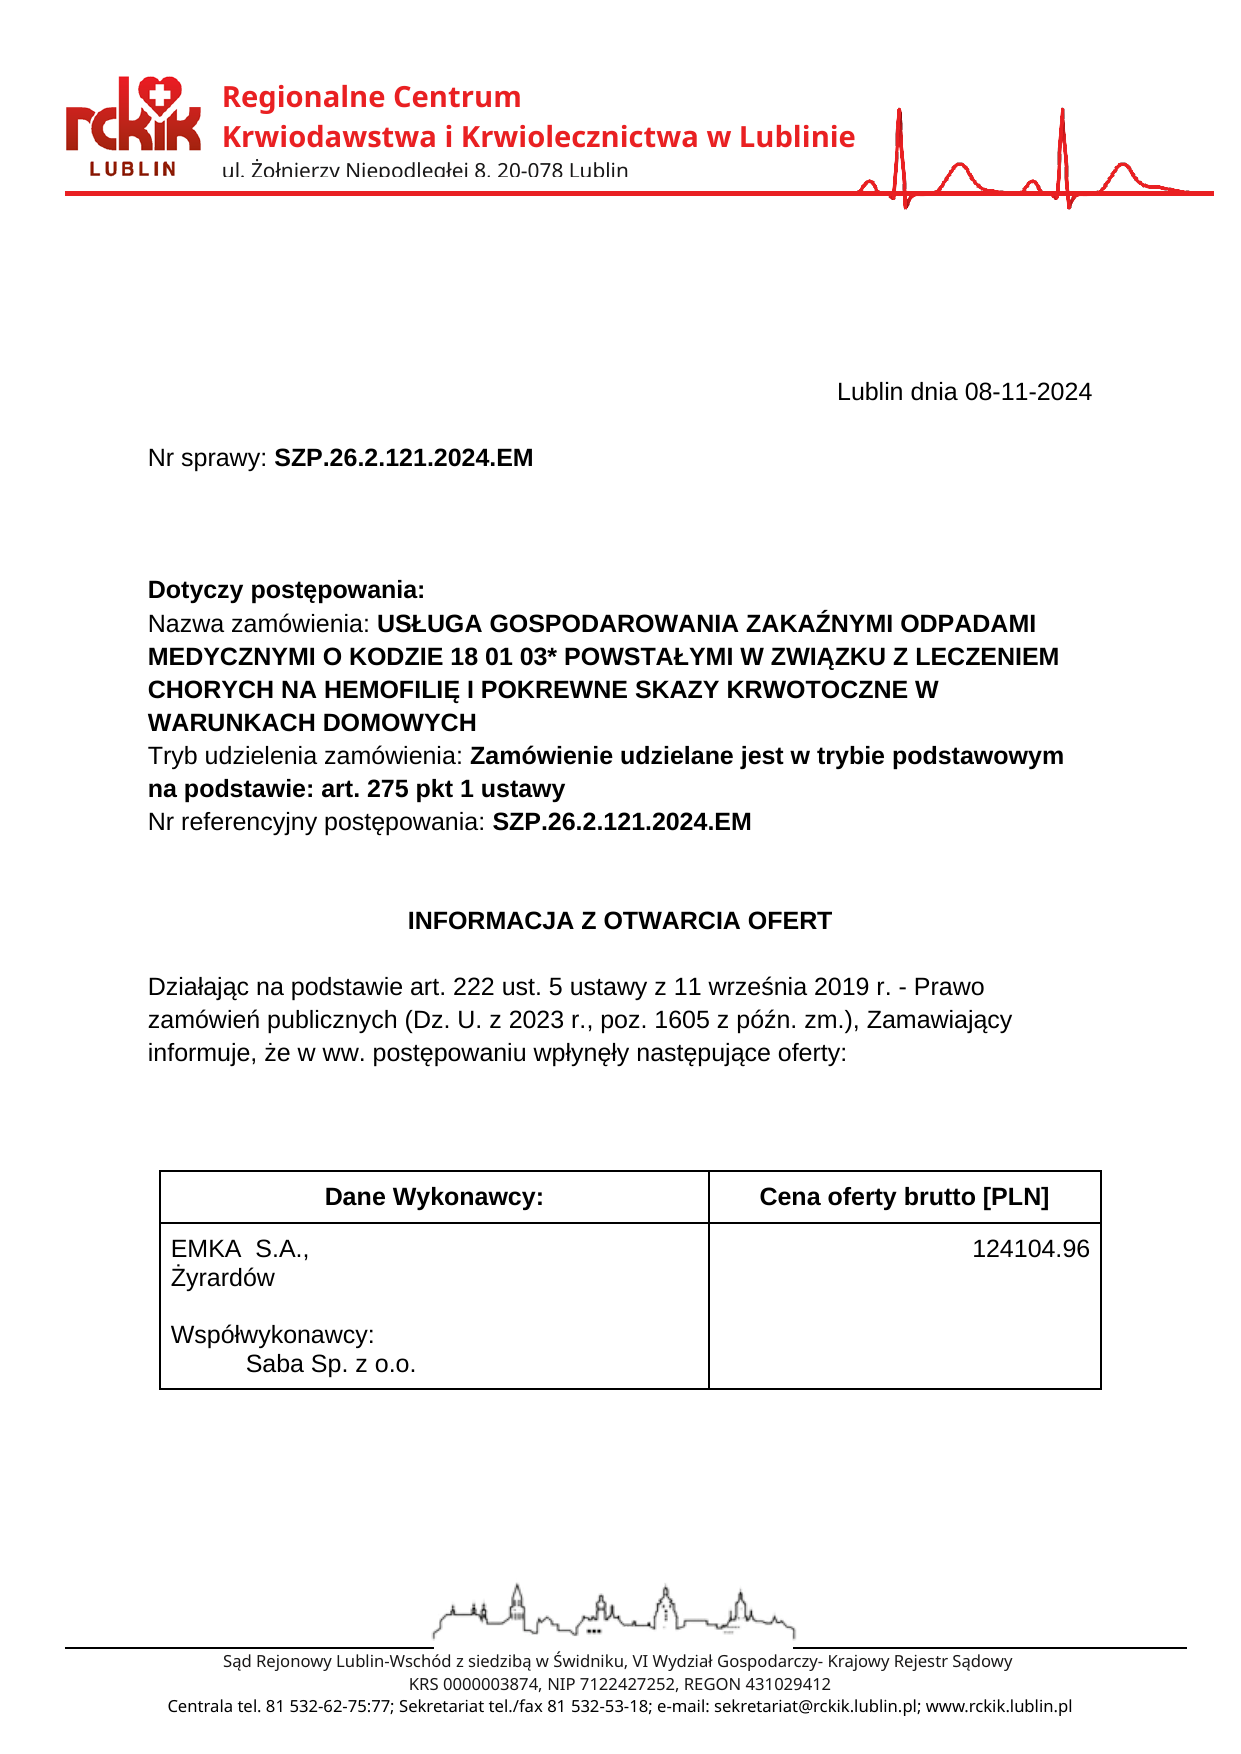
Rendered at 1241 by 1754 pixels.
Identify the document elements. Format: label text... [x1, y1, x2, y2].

picture [60, 68, 208, 182]
text Nr referencyjny postępowania: SZP.26.2.121.2024.EM [148, 807, 1093, 835]
text Działając na podstawie art. 222 ust. 5 ustawy z 11 września 2019 r. - Prawo zamówień publicznych (Dz. U. z 2023 r., poz. 1605 z późn. zm.), Zamawiający informuje, że w ww. postępowaniu wpłynęły następujące oferty: [148, 972, 1093, 1067]
picture [849, 196, 1199, 238]
text Dotyczy postępowania: [148, 576, 1093, 604]
text Tryb udzielenia zamówienia: Zamówienie udzielane jest w trybie podstawowym na podstawie: art. 275 pkt 1 ustawy [148, 741, 1093, 802]
text Nazwa zamówienia: USŁUGA GOSPODAROWANIA ZAKAŹNYMI ODPADAMI MEDYCZNYMI O KODZIE 18 01 03* POWSTAŁYMI W ZWIĄZKU Z LECZENIEM CHORYCH NA HEMOFILIĘ I POKREWNE SKAZY KRWOTOCZNE W WARUNKACH DOMOWYCH [148, 608, 1093, 736]
text INFORMACJA Z OTWARCIA OFERT [148, 906, 1093, 934]
table_header Dane Wykonawcy: [161, 1172, 708, 1222]
picture [849, 97, 1199, 191]
table_cell EMKA S.A., Żyrardów Współwykonawcy: Saba Sp. z o.o. [161, 1224, 708, 1388]
text Lublin dnia 08-11-2024 [148, 377, 1093, 406]
text Nr sprawy: SZP.26.2.121.2024.EM [148, 443, 1093, 472]
picture [425, 1557, 815, 1644]
table_header Cena oferty brutto [PLN] [710, 1172, 1100, 1222]
table_cell 124104.96 [710, 1224, 1100, 1388]
